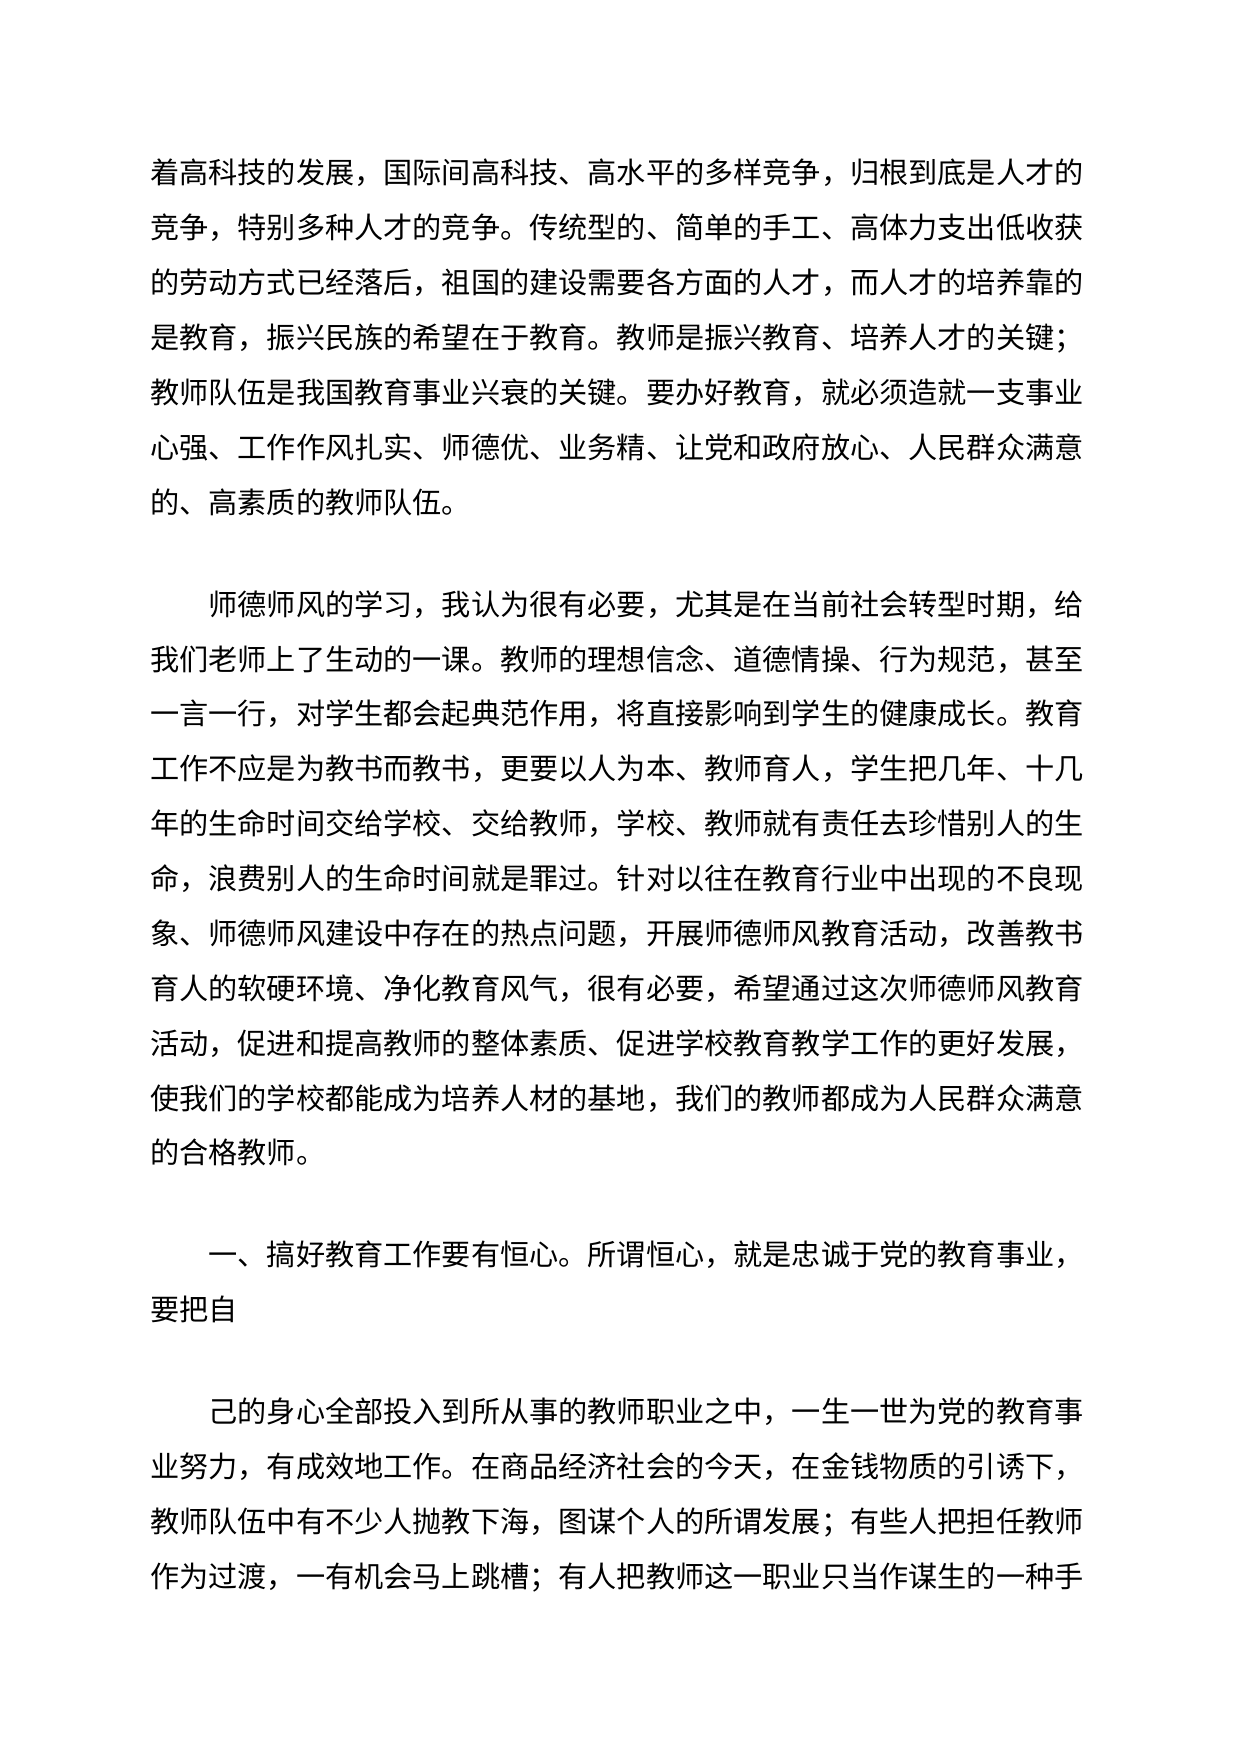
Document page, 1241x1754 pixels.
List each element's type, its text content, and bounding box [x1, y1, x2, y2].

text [150, 150, 1090, 522]
text 师德师风的学习，我认为很有必要，尤其是在当前社会转型时期，给我们老师上了生动的一课。教师的理想信念、道德情操、行为规范，甚至一言一行，对学生都会起典范作用，将直接影响到学生的健康成长。教育工作不应是为教书而教书，更要以人为本、教师育人，学生把几年、十几年的生命时间交给学校、交给教师，学校、教师就有责任去珍惜别人的生命，浪费别人的生命时间就是罪过。针对以往在教育行业中出现的不良现象、师德师风建设中存在的热点问题，开展师德师风教育活动，改善教书育人的软硬环境、净化教育风气，很有必要，希望通过这次师德师风教育活动，促进和提高教师的整体素质、促进学校教育教学工作的更好发展，使我们的学校都能成为培养人材的基地，我们的教师都成为人民群众满意的合格教师。 [150, 581, 1090, 1172]
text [150, 1388, 1090, 1596]
text 一、搞好教育工作要有恒心。所谓恒心，就是忠诚于党的教育事业，要把自 [150, 1232, 1090, 1329]
